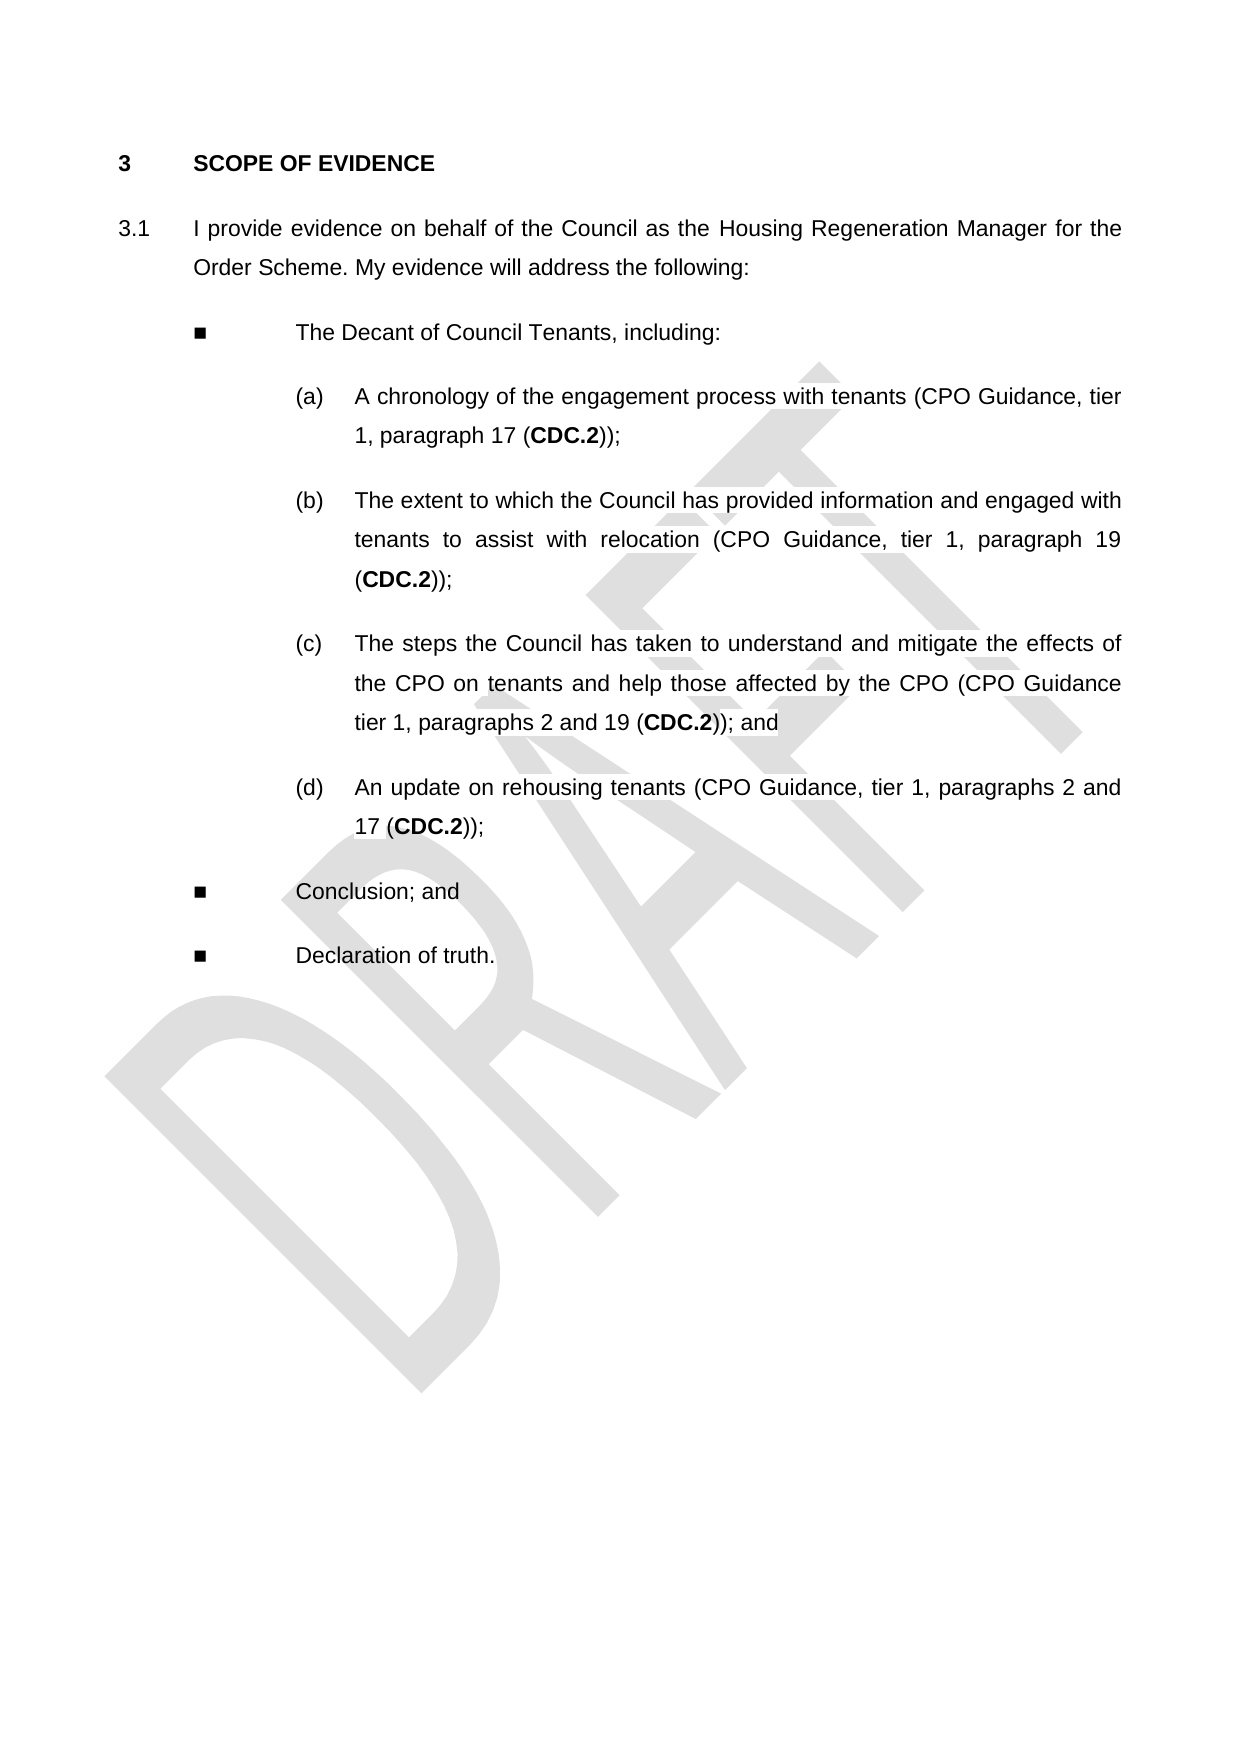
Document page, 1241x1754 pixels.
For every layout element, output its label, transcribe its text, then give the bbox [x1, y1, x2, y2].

list Conclusion; and [193, 878, 1122, 904]
list Declaration of truth. [193, 942, 1122, 968]
list The Decant of Council Tenants, including: [193, 318, 1122, 345]
list I provide evidence on behalf of the Council as the Housing Regeneration Manager for the Order Scheme. My evidence will address the following: [118, 214, 1122, 280]
list The steps the Council has taken to understand and mitigate the effects of the CPO on tenants and help those affected by the CPO (CPO Guidance tier 1, paragraphs 2 and 19 (CDC.2)); and [295, 657, 1122, 736]
list A chronology of the engagement process with tenants (CPO Guidance, tier 1, paragraph 17 (CDC.2)); [295, 383, 1122, 449]
list The extent to which the Council has provided information and engaged with tenants to assist with relocation (CPO Guidance, tier 1, paragraph 19 (CDC.2)); [295, 487, 1122, 592]
list An update on rehousing tenants (CPO Guidance, tier 1, paragraphs 2 and 17 (CDC.2)); [295, 774, 1122, 839]
list SCOPE OF EVIDENCE [118, 150, 1122, 176]
